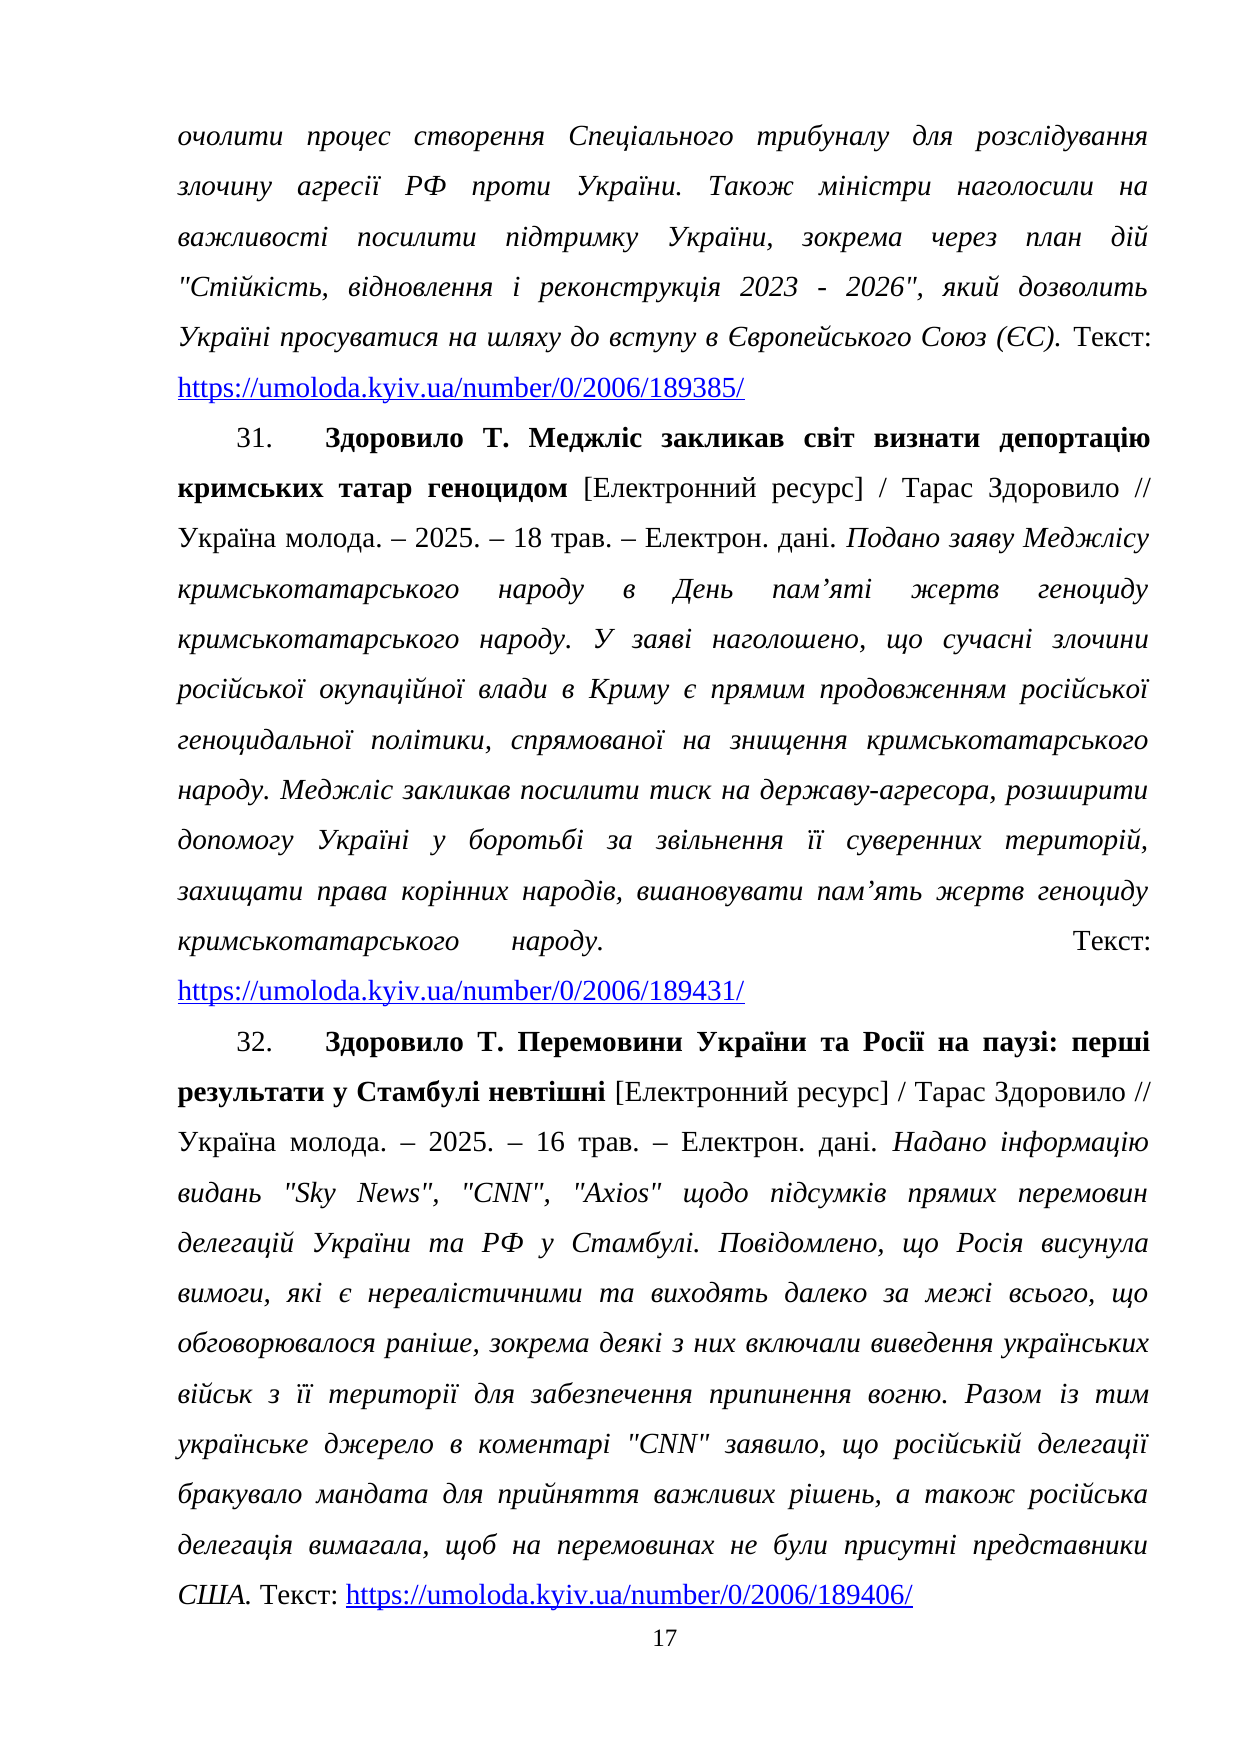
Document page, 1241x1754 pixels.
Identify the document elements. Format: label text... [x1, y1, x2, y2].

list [177, 118, 1152, 403]
list Здоровило Т. Меджліс закликав світ визнати депортацію кримських татар геноцидом [Електронний ресурс] / Тарас Здоровило // Україна молода. – 2025. – 18 трав. – Електрон. дані. Подано заяву Меджлісу кримськотатарського народу в День памʼяті жертв геноциду кримськотатарського народу. У заяві наголошено, що сучасні злочини російської окупаційної влади в Криму є прямим продовженням російської геноцидальної політики, спрямованої на знищення кримськотатарського народу. Меджліс закликав посилити тиск на державу-агресора, розширити допомогу Україні у боротьбі за звільнення її суверенних територій, захищати права корінних народів, вшановувати памʼять жертв геноциду кримськотатарського народу. Текст: https://umoloda.kyiv.ua/number/0/2006/189431/ [177, 420, 1152, 1007]
list Здоровило Т. Перемовини України та Росії на паузі: перші результати у Стамбулі невтішні [Електронний ресурс] / Тарас Здоровило // Україна молода. – 2025. – 16 трав. – Електрон. дані. Надано інформацію видань "Sky News", "CNN", "Axios" щодо підсумків прямих перемовин делегацій України та РФ у Стамбулі. Повідомлено, що Росія висунула вимоги, які є нереалістичними та виходять далеко за межі всього, що обговорювалося раніше, зокрема деякі з них включали виведення українських військ з її території для забезпечення припинення вогню. Разом із тим українське джерело в коментарі "CNN" заявило, що російській делегації бракувало мандата для прийняття важливих рішень, а також російська делегація вимагала, щоб на перемовинах не були присутні представники США. Текст: https://umoloda.kyiv.ua/number/0/2006/189406/ [177, 1024, 1152, 1611]
